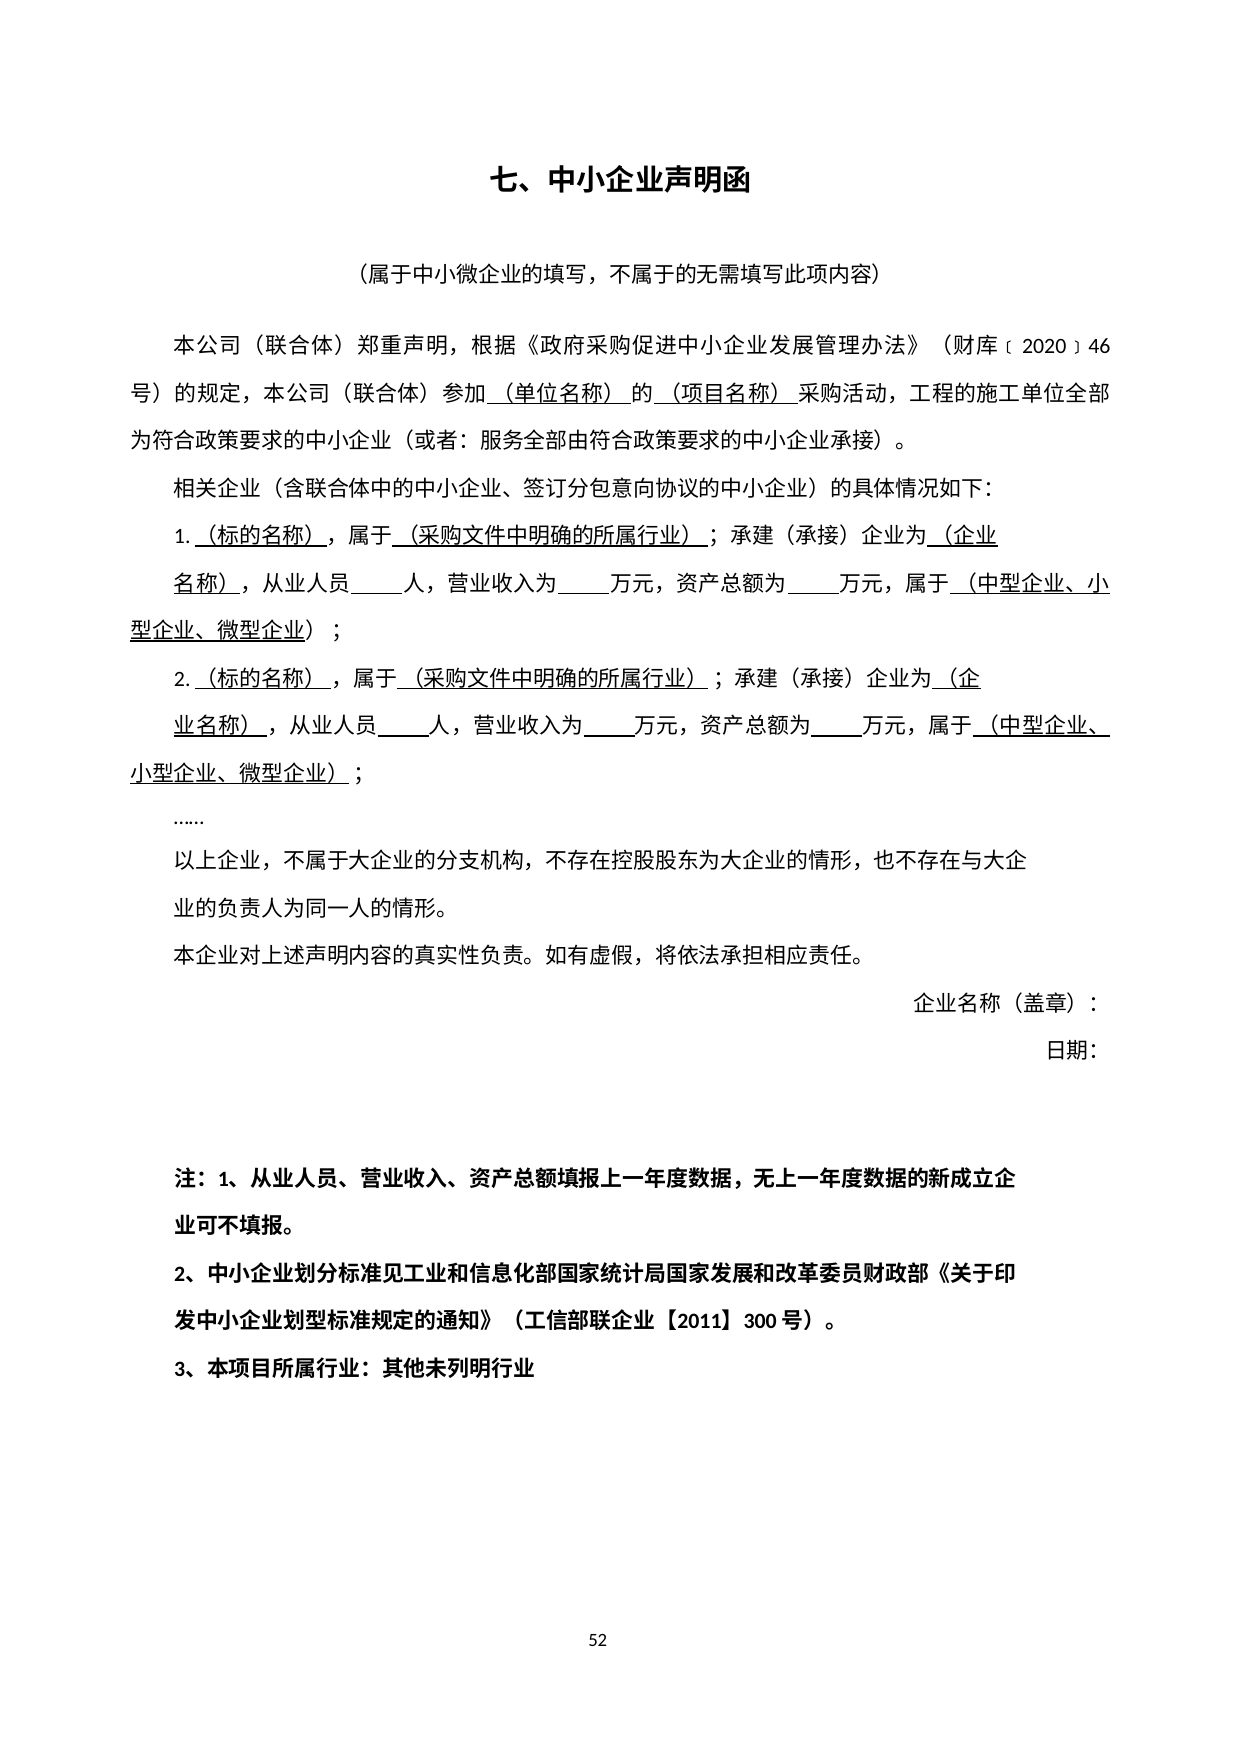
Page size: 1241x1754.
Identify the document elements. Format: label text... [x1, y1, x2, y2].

text 注：1、从业人员、营业收入、资产总额填报上一年度数据，无上一年度数据的新成立企 [130, 1161, 1110, 1192]
text 本公司（联合体）郑重声明，根据《政府采购促进中小企业发展管理办法》（财库﹝2020﹞46 号）的规定，本公司（联合体）参加 （单位名称） 的 （项目名称） 采购活动，工程的施工单位全部为符合政策要求的中小企业（或者：服务全部由符合政策要求的中小企业承接）。 [130, 328, 1110, 455]
text 2、中小企业划分标准见工业和信息化部国家统计局国家发展和改革委员财政部《关于印 [130, 1256, 1110, 1287]
subtitle 七、中小企业声明函 [130, 157, 1110, 199]
text 2. （标的名称） ，属于 （采购文件中明确的所属行业） ；承建（承接）企业为 （企 [130, 661, 1110, 692]
text 企业名称（盖章）： [130, 986, 1110, 1017]
text 相关企业（含联合体中的中小企业、签订分包意向协议的中小企业）的具体情况如下： [130, 471, 1110, 502]
text 日期： [130, 1033, 1110, 1065]
text 本企业对上述声明内容的真实性负责。如有虚假，将依法承担相应责任。 [130, 938, 1110, 970]
text 名称），从业人员 人，营业收入为 万元，资产总额为 万元，属于 （中型企业、小型企业、微型企业） ； [130, 566, 1110, 645]
text 以上企业，不属于大企业的分支机构，不存在控股股东为大企业的情形，也不存在与大企 [130, 843, 1110, 875]
text 业名称） ，从业人员 人，营业收入为 万元，资产总额为 万元，属于 （中型企业、小型企业、微型企业） ； [130, 708, 1110, 787]
text 业的负责人为同一人的情形。 [130, 891, 1110, 922]
text 发中小企业划型标准规定的通知》（工信部联企业【2011】300 号）。 [130, 1303, 1110, 1335]
text （属于中小微企业的填写，不属于的无需填写此项内容） [130, 257, 1110, 289]
text 业可不填报。 [130, 1208, 1110, 1240]
text …… [130, 803, 1110, 830]
text 1. （标的名称），属于 （采购文件中明确的所属行业） ；承建（承接）企业为 （企业 [130, 518, 1110, 550]
text 3、本项目所属行业：其他未列明行业 [130, 1351, 1110, 1382]
